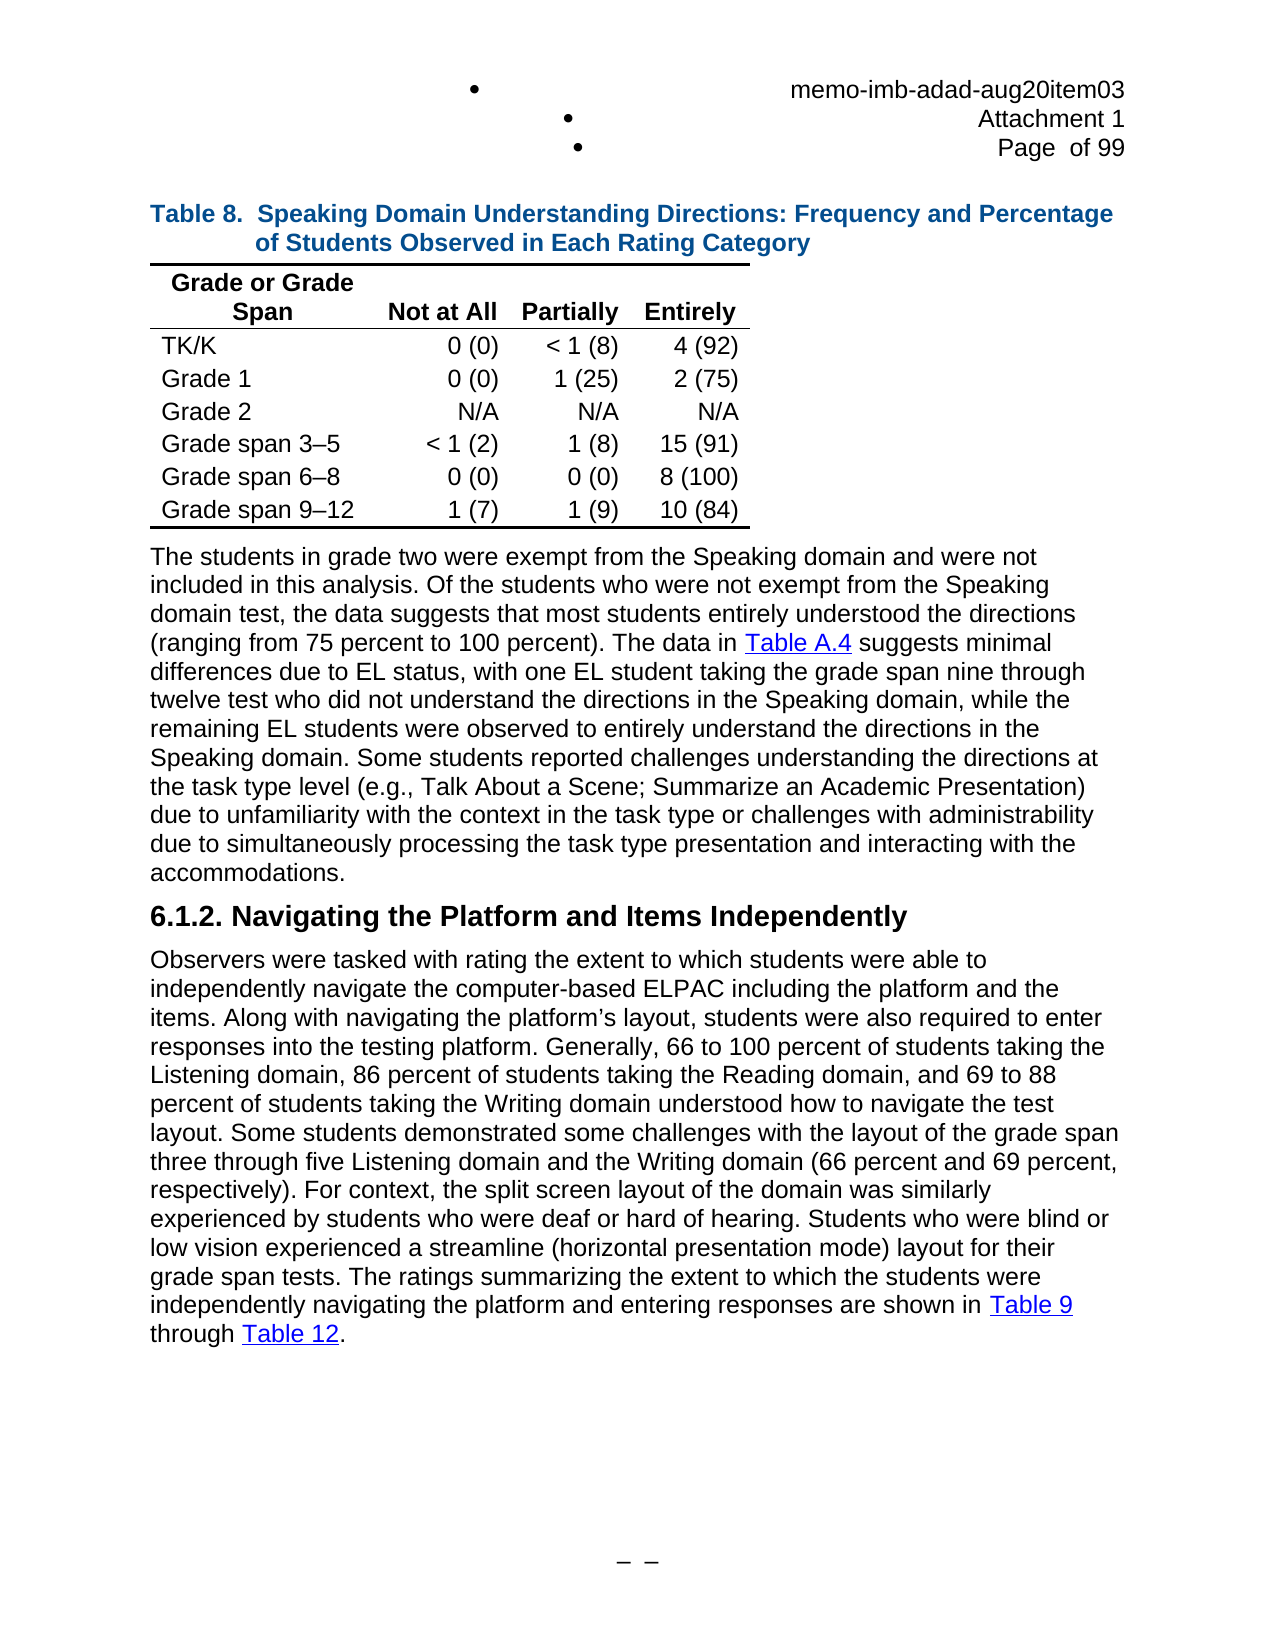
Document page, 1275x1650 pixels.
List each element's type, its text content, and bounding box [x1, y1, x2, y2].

table_cell < 1 (2) [375, 428, 510, 460]
table_cell 1 (8) [510, 428, 630, 460]
table_cell 15 (91) [630, 428, 750, 460]
table_cell 1 (25) [510, 362, 630, 394]
text The students in grade two were exempt from the Speaking domain and were not included in this analysis. Of the students who were not exempt from the Speaking domain test, the data suggests that most students entirely understood the directions (ranging from 75 percent to 100 percent). The data in table A.4 suggests minimal differences due to EL status, with one EL student taking the grade span nine through twelve test who did not understand the directions in the Speaking domain, while the remaining EL students were observed to entirely understand the directions in the Speaking domain. Some students reported challenges understanding the directions at the task type level (e.g., Talk About a Scene; Summarize an Academic Presentation) due to unfamiliarity with the context in the task type or challenges with administrability due to simultaneously processing the task type presentation and interacting with the accommodations. [150, 542, 1125, 887]
table_cell N/A [510, 395, 630, 427]
table_header Entirely [630, 266, 750, 328]
table_cell N/A [630, 395, 750, 427]
table_cell 0 (0) [375, 362, 510, 394]
table_cell 2 (75) [630, 362, 750, 394]
table_cell N/A [375, 395, 510, 427]
text Observers were tasked with rating the extent to which students were able to independently navigate the computer-based ELPAC including the platform and the items. Along with navigating the platform’s layout, students were also required to enter responses into the testing platform. Generally, 66 to 100 percent of students taking the Listening domain, 86 percent of students taking the Reading domain, and 69 to 88 percent of students taking the Writing domain understood how to navigate the test layout. Some students demonstrated some challenges with the layout of the grade span three through five Listening domain and the Writing domain (66 percent and 69 percent, respectively). For context, the split screen layout of the domain was similarly experienced by students who were deaf or hard of hearing. Students who were blind or low vision experienced a streamline (horizontal presentation mode) layout for their grade span tests. The ratings summarizing the extent to which the students were independently navigating the platform and entering responses are shown in table 9 through table 12. [150, 945, 1125, 1348]
table_header Grade or Grade Span [150, 266, 375, 328]
table_cell 0 (0) [375, 460, 510, 493]
table_cell 1 (9) [510, 493, 630, 526]
table_cell Grade span 6–8 [150, 460, 375, 493]
table_cell 0 (0) [510, 460, 630, 493]
table_cell 4 (92) [630, 329, 750, 362]
table_cell 10 (84) [630, 493, 750, 526]
table_cell 1 (7) [375, 493, 510, 526]
text Table 8. Speaking Domain Understanding Directions: Frequency and Percentage of Students Observed in Each Rating Category [150, 199, 1125, 257]
table_cell 0 (0) [375, 329, 510, 362]
table_cell < 1 (8) [510, 329, 630, 362]
table_cell Grade span 3–5 [150, 428, 375, 460]
table_cell 8 (100) [630, 460, 750, 493]
table_cell Grade 1 [150, 362, 375, 394]
table_cell Grade span 9–12 [150, 493, 375, 526]
list Navigating the Platform and Items Independently [150, 899, 1125, 933]
table_cell Grade 2 [150, 395, 375, 427]
table_cell TK/K [150, 329, 375, 362]
table_header Partially [510, 266, 630, 328]
table_header Not at All [375, 266, 510, 328]
